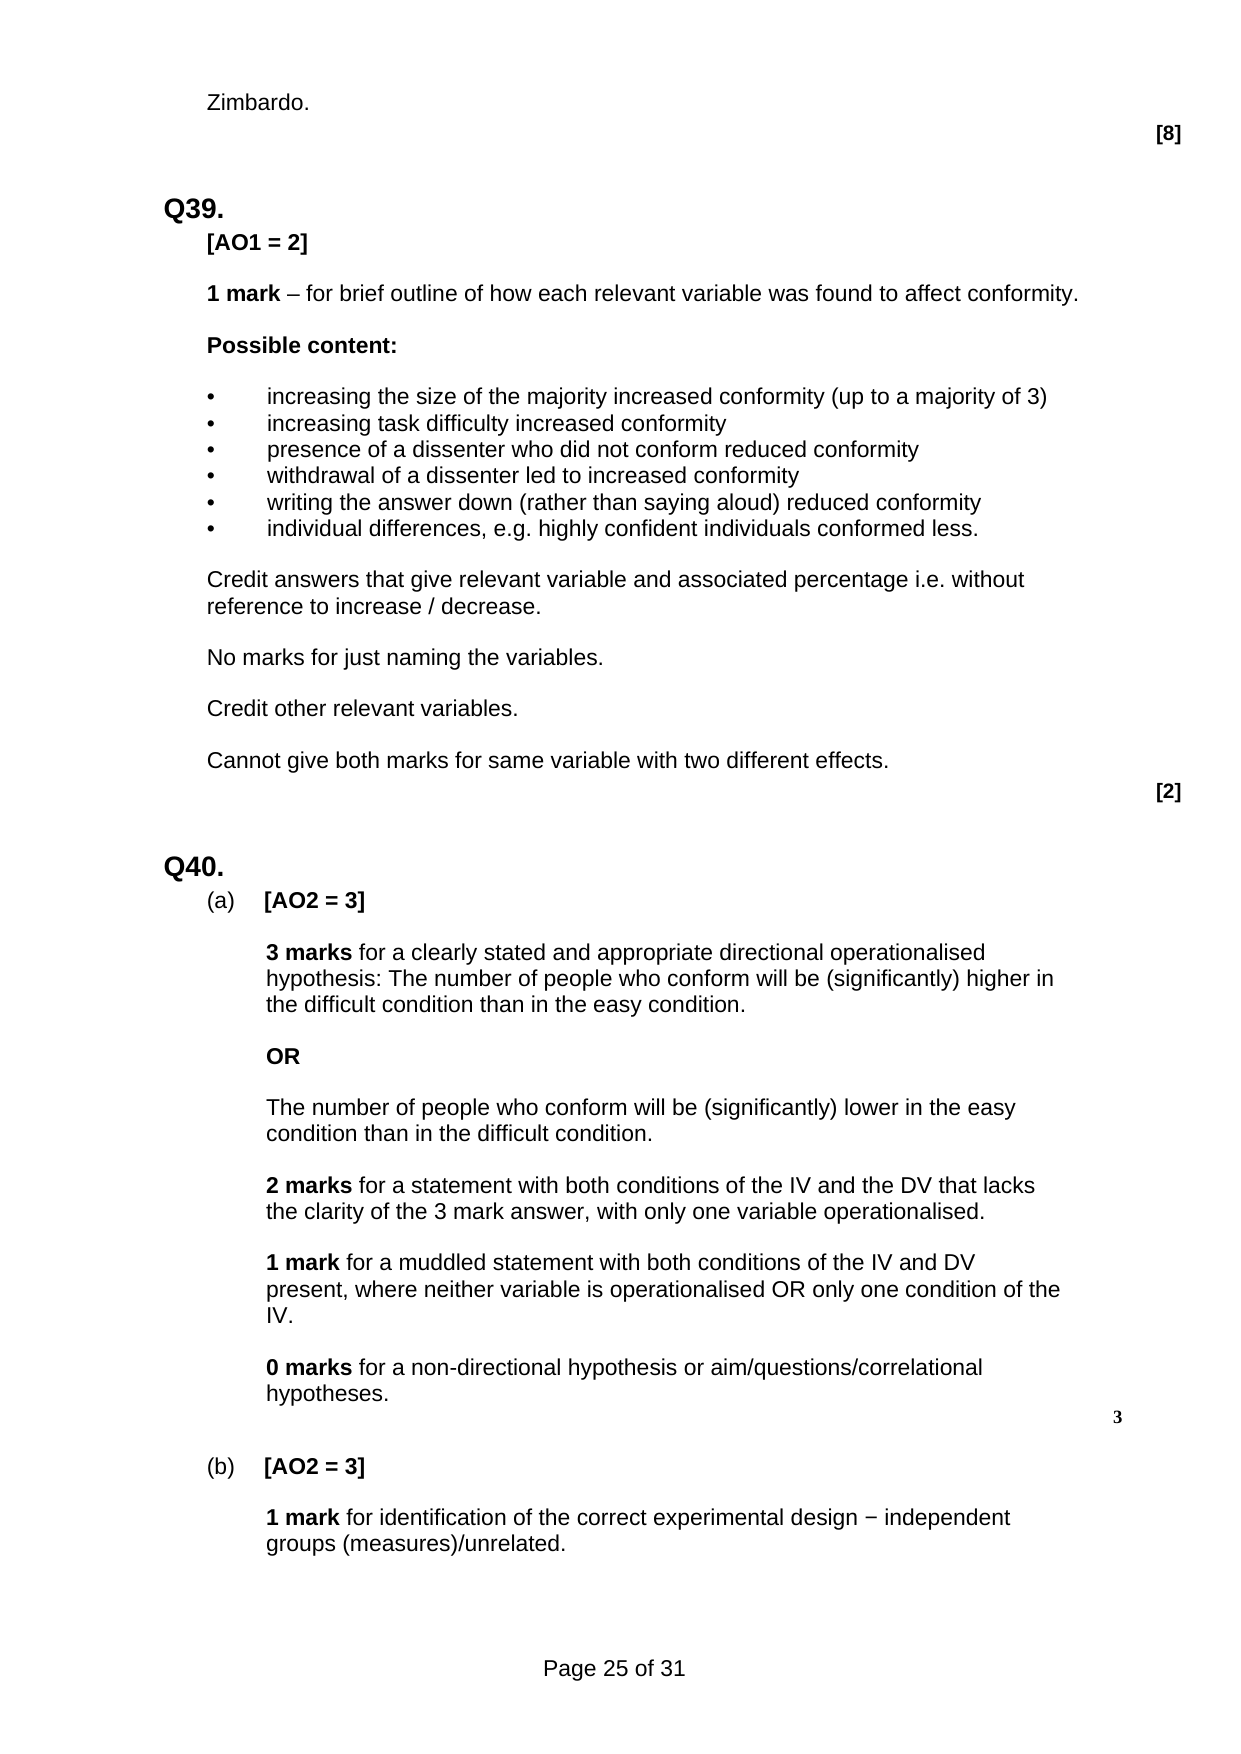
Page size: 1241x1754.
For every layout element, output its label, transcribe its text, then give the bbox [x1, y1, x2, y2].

text Possible content: [207, 332, 1122, 358]
text 1 mark for a muddled statement with both conditions of the IV and DV present, where neither variable is operationalised OR only one condition of the IV. [266, 1249, 1063, 1328]
text • writing the answer down (rather than saying aloud) reduced conformity [207, 488, 1122, 515]
text OR [266, 1043, 1063, 1069]
text 0 marks for a non-directional hypothesis or aim/questions/correlational hypotheses. [266, 1353, 1063, 1406]
text • withdrawal of a dissenter led to increased conformity [207, 462, 1122, 488]
text • increasing task difficulty increased conformity [207, 409, 1122, 436]
text The number of people who conform will be (significantly) lower in the easy condition than in the difficult condition. [266, 1094, 1063, 1147]
text Cannot give both marks for same variable with two different effects. [207, 747, 1122, 773]
text • increasing the size of the majority increased conformity (up to a majority of 3) [207, 383, 1122, 409]
text 1 mark – for brief outline of how each relevant variable was found to affect conformity. [207, 280, 1122, 307]
text Q40. [163, 850, 1176, 882]
text Credit other relevant variables. [207, 695, 1122, 722]
text [AO1 = 2] [207, 229, 1122, 255]
text [2] [148, 779, 1181, 803]
text (b) [AO2 = 3] [207, 1453, 1063, 1479]
text 2 marks for a statement with both conditions of the IV and the DV that lacks the clarity of the 3 mark answer, with only one variable operationalised. [266, 1172, 1063, 1224]
text [8] [148, 121, 1181, 145]
text • individual differences, e.g. highly confident individuals conformed less. [207, 515, 1122, 541]
text (a) [AO2 = 3] [207, 887, 1063, 913]
text Q39. [163, 192, 1176, 224]
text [207, 88, 1122, 115]
text No marks for just naming the variables. [207, 644, 1122, 670]
text Credit answers that give relevant variable and associated percentage i.e. without reference to increase / decrease. [207, 566, 1122, 619]
text • presence of a dissenter who did not conform reduced conformity [207, 436, 1122, 462]
text 3 marks for a clearly stated and appropriate directional operationalised hypothesis: The number of people who conform will be (significantly) higher in the difficult condition than in the easy condition. [266, 938, 1063, 1018]
text 1 mark for identification of the correct experimental design − independent groups (measures)/unrelated. [266, 1504, 1063, 1557]
text 3 [148, 1406, 1122, 1428]
